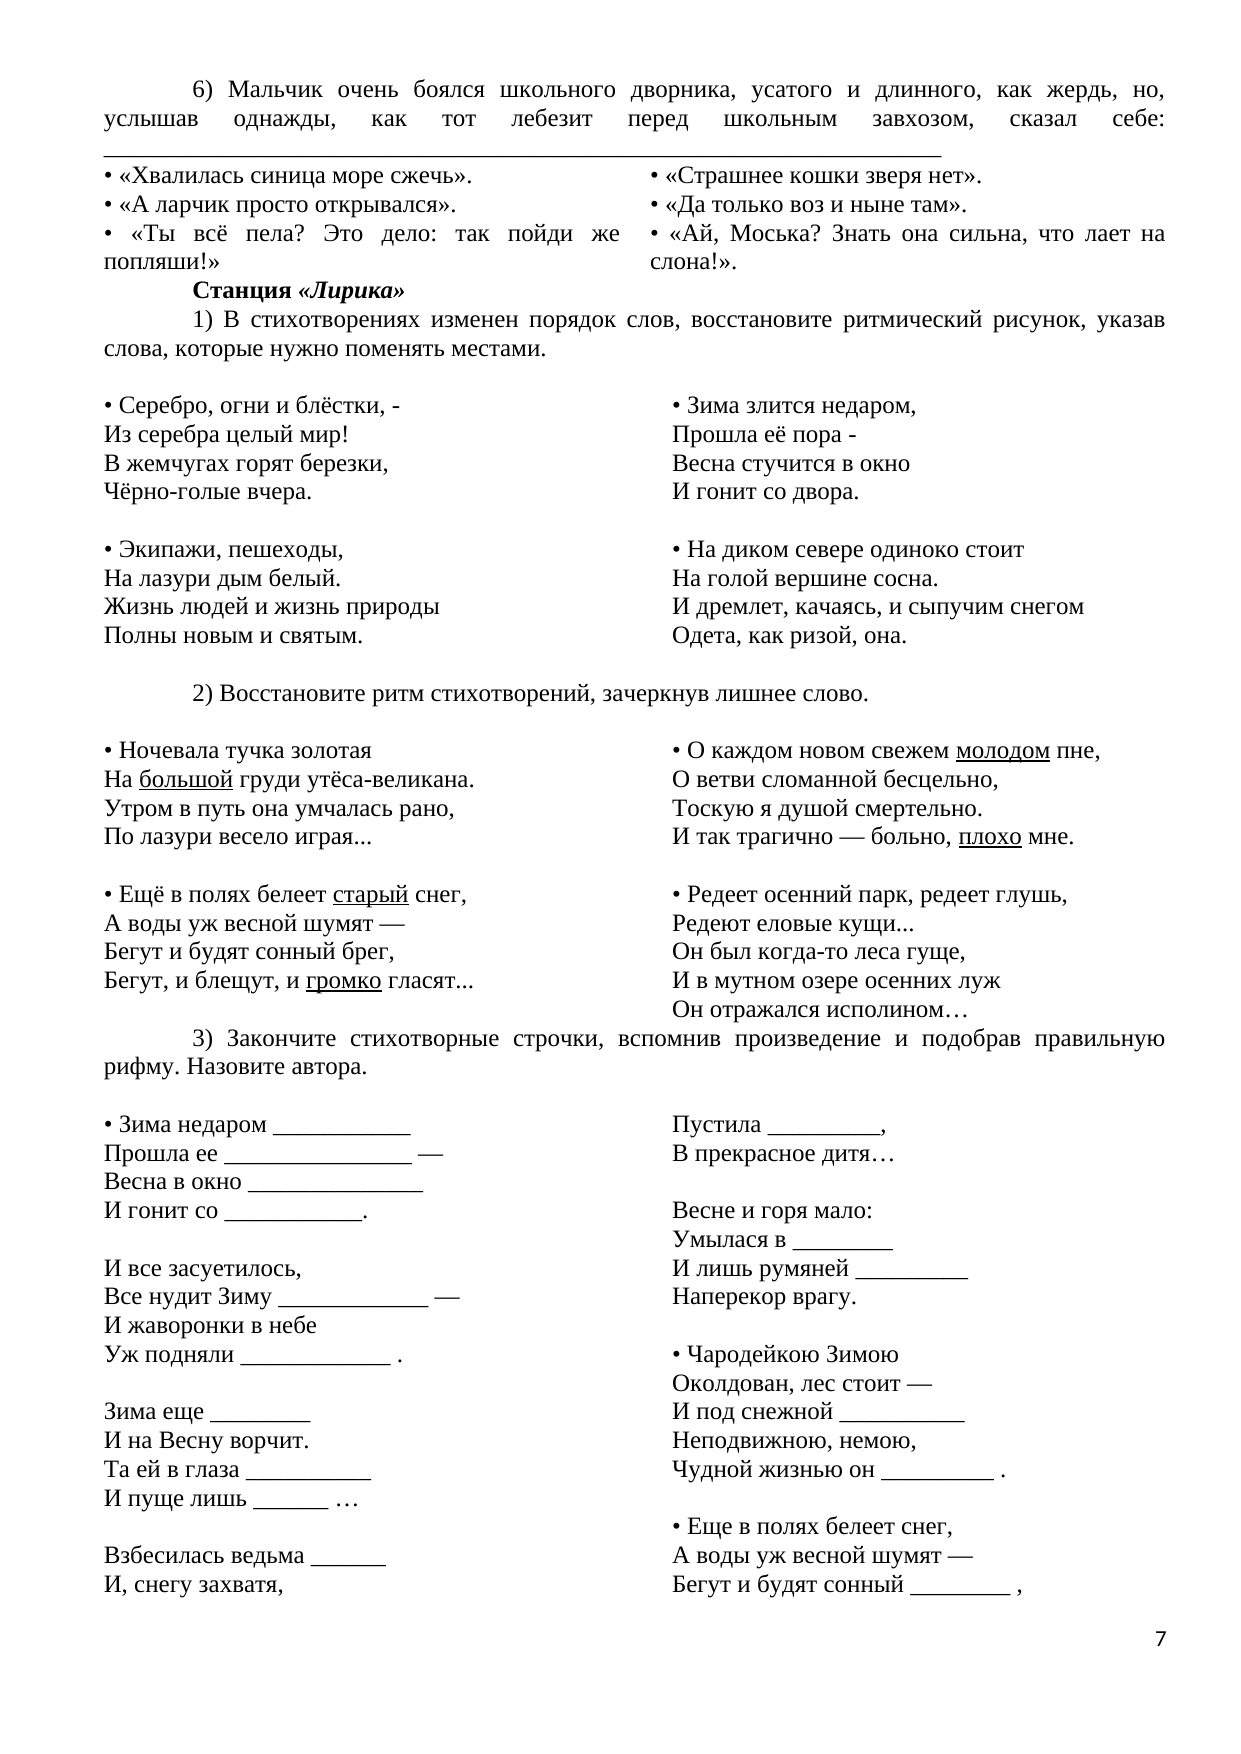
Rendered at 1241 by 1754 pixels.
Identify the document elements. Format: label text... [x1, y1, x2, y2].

text Зима еще ________ [103, 1396, 598, 1425]
text 6) Мальчик очень боялся школьного дворника, усатого и длинного, как жердь, но, услышав однажды, как тот лебезит перед школьным завхозом, сказал себе: ___________________________________________________________________ [103, 74, 1167, 160]
text А воды уж весной шумят — [672, 1540, 1167, 1569]
text Одета, как ризой, она. [672, 620, 1167, 649]
text Бегут, и блещут, и громко гласят... [103, 965, 598, 994]
text Бегут и будят сонный брег, [103, 936, 598, 965]
text Пустила _________, [672, 1109, 1167, 1138]
text Жизнь людей и жизнь природы [103, 591, 598, 620]
text • Серебро, огни и блёстки, - [103, 390, 598, 419]
text • Ещё в полях белеет старый снег, [103, 879, 598, 908]
text Наперекор врагу. [672, 1281, 1167, 1310]
text • «Ай, Моська? Знать она сильна, что лает на слона!». [650, 218, 1167, 275]
text И дремлет, качаясь, и сыпучим снегом [672, 591, 1167, 620]
text Полны новым и святым. [103, 620, 598, 649]
text А воды уж весной шумят — [103, 908, 598, 936]
text По лазури весело играя... [103, 821, 598, 850]
text • «Ты всё пела? Это дело: так пойди же попляши!» [103, 218, 620, 275]
text В жемчугах горят березки, [103, 448, 598, 476]
text Та ей в глаза __________ [103, 1454, 598, 1483]
text Чёрно-голые вчера. [103, 476, 598, 505]
text 2) Восстановите ритм стихотворений, зачеркнув лишнее слово. [103, 678, 1167, 706]
text Чудной жизнью он _________ . [672, 1454, 1167, 1483]
text • «А ларчик просто открывался». [103, 189, 620, 218]
text Он был когда-то леса гуще, [672, 936, 1167, 965]
text Он отражался исполином… [672, 994, 1167, 1023]
text На голой вершине сосна. [672, 563, 1167, 591]
text Утром в путь она умчалась рано, [103, 793, 598, 821]
text • «Да только воз и ныне там». [650, 189, 1167, 218]
text • О каждом новом свежем молодом пне, [672, 735, 1167, 764]
text Все нудит Зиму ____________ — [103, 1281, 598, 1310]
text Уж подняли ____________ . [103, 1339, 598, 1368]
text • Еще в полях белеет снег, [672, 1511, 1167, 1540]
text О ветви сломанной бесцельно, [672, 764, 1167, 793]
text И, снегу захватя, [103, 1569, 598, 1598]
text Взбесилась ведьма ______ [103, 1540, 598, 1569]
text • Чародейкою Зимою [672, 1339, 1167, 1368]
text • Зима недаром ___________ [103, 1109, 598, 1138]
text Умылася в ________ [672, 1224, 1167, 1253]
text Весна в окно ______________ [103, 1166, 598, 1195]
text И пуще лишь ______ … [103, 1483, 598, 1511]
text Прошла её пора - [672, 419, 1167, 448]
text И в мутном озере осенних луж [672, 965, 1167, 994]
text • Экипажи, пешеходы, [103, 534, 598, 563]
text • «Страшнее кошки зверя нет». [650, 160, 1167, 189]
text И на Весну ворчит. [103, 1425, 598, 1454]
text Весна стучится в окно [672, 448, 1167, 476]
text Из серебра целый мир! [103, 419, 598, 448]
text Станция «Лирика» [103, 275, 1167, 304]
text • Редеет осенний парк, редеет глушь, [672, 879, 1167, 908]
text Околдован, лес стоит — [672, 1368, 1167, 1396]
text И под снежной __________ [672, 1396, 1167, 1425]
text 1) В стихотворениях изменен порядок слов, восстановите ритмический рисунок, указав слова, которые нужно поменять местами. [103, 304, 1167, 361]
text И все засуетилось, [103, 1253, 598, 1281]
text Прошла ее _______________ — [103, 1138, 598, 1166]
text • На диком севере одиноко стоит [672, 534, 1167, 563]
text И лишь румяней _________ [672, 1253, 1167, 1281]
text Редеют еловые кущи... [672, 908, 1167, 936]
text Неподвижною, немою, [672, 1425, 1167, 1454]
text • «Хвалилась синица море сжечь». [103, 160, 620, 189]
text На лазури дым белый. [103, 563, 598, 591]
text И гонит со двора. [672, 476, 1167, 505]
text И гонит со ___________. [103, 1195, 598, 1224]
text Весне и горя мало: [672, 1195, 1167, 1224]
text • Ночевала тучка золотая [103, 735, 598, 764]
text Бегут и будят сонный ________ , [672, 1569, 1167, 1598]
text Тоскую я душой смертельно. [672, 793, 1167, 821]
text В прекрасное дитя… [672, 1138, 1167, 1166]
text И так трагично — больно, плохо мне. [672, 821, 1167, 850]
text И жаворонки в небе [103, 1310, 598, 1339]
text На большой груди утёса-великана. [103, 764, 598, 793]
text • Зима злится недаром, [672, 390, 1167, 419]
text 3) Закончите стихотворные строчки, вспомнив произведение и подобрав правильную рифму. Назовите автора. [103, 1023, 1167, 1080]
